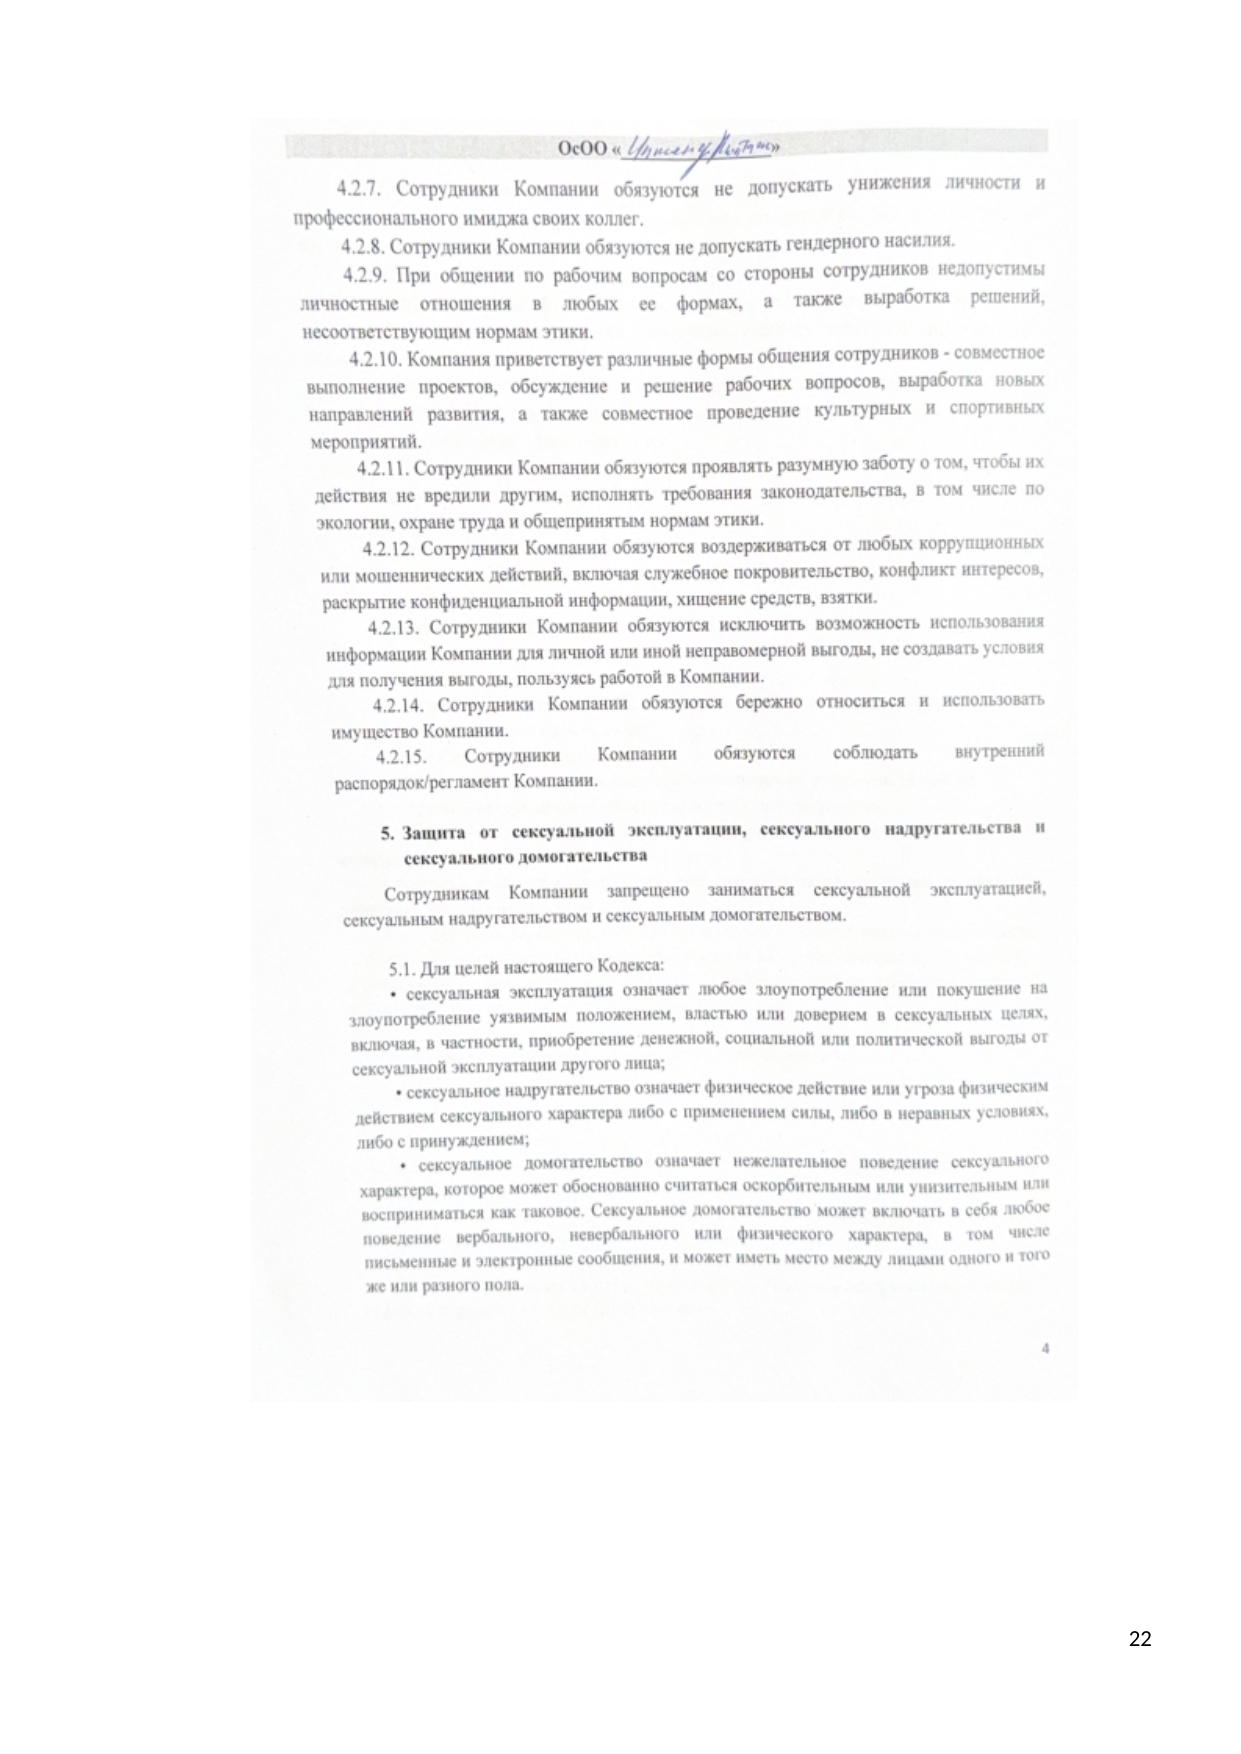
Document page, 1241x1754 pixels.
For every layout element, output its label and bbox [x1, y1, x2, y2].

picture [250, 118, 1079, 1402]
